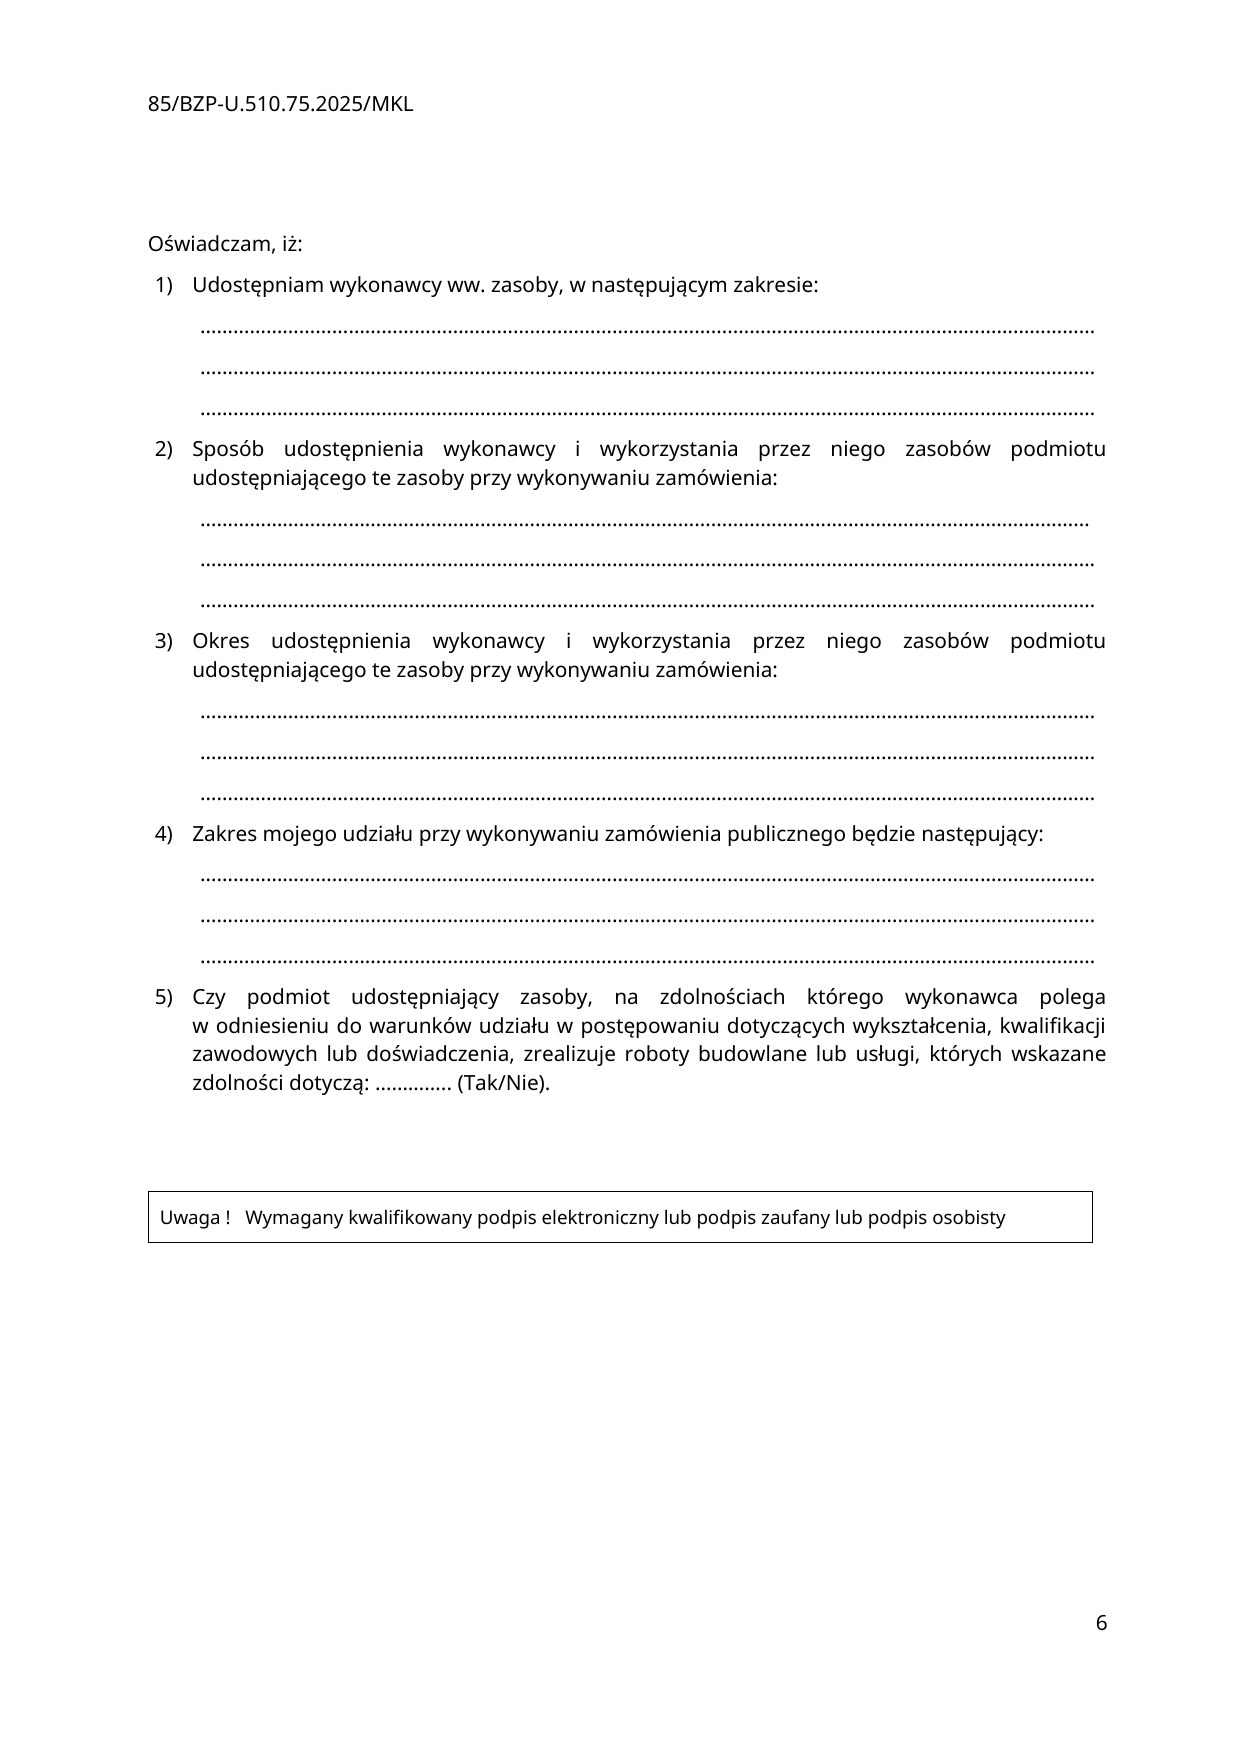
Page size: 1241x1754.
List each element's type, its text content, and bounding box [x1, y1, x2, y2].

text ……………………………………………………………………………………….……………………………………………………… [200, 778, 1107, 806]
text ……………………………………………………………………………………………………………………………………………… [200, 504, 1107, 532]
table_header Uwaga ! Wymagany kwalifikowany podpis elektroniczny lub podpis zaufany lub podpis osobisty [149, 1192, 1092, 1242]
text ……………………………………………………………………………………….……………………………………………………… [200, 586, 1107, 614]
text …………………………………………………………………………………….………………………………………………………… [200, 737, 1107, 765]
text Oświadczam, iż: [148, 229, 1107, 258]
text …………………………………………………………………………………….………………………………………………………… [200, 311, 1107, 340]
text …………………………………………………………………………………….………………………………………………………… [200, 901, 1107, 929]
text …………………………………………………………………………………….………………………………………………………… [200, 393, 1107, 422]
list Czy podmiot udostępniający zasoby, na zdolnościach którego wykonawca polega w odniesieniu do warunków udziału w postępowaniu dotyczących wykształcenia, kwalifikacji zawodowych lub doświadczenia, zrealizuje roboty budowlane lub usługi, których wskazane zdolności dotyczą: ………….. (Tak/Nie). [154, 982, 1107, 1096]
list Sposób udostępnienia wykonawcy i wykorzystania przez niego zasobów podmiotu udostępniającego te zasoby przy wykonywaniu zamówienia: [154, 434, 1107, 491]
list Udostępniam wykonawcy ww. zasoby, w następującym zakresie: [154, 271, 1107, 299]
text ………………………………………………………………………………………………………………………………………………. [200, 544, 1107, 573]
text ………………………………………………………………………………………….…………………………………………………… [200, 352, 1107, 381]
list Okres udostępnienia wykonawcy i wykorzystania przez niego zasobów podmiotu udostępniającego te zasoby przy wykonywaniu zamówienia: [154, 626, 1107, 683]
text ……………………………………………………………………………….……………………………………………………………… [200, 859, 1107, 888]
list Zakres mojego udziału przy wykonywaniu zamówienia publicznego będzie następujący: [154, 819, 1107, 847]
text ……………………………………………………………………………………….……………………………………………………… [200, 941, 1107, 970]
text ……………………………………………………………………………….……………………………………………………………… [200, 696, 1107, 724]
